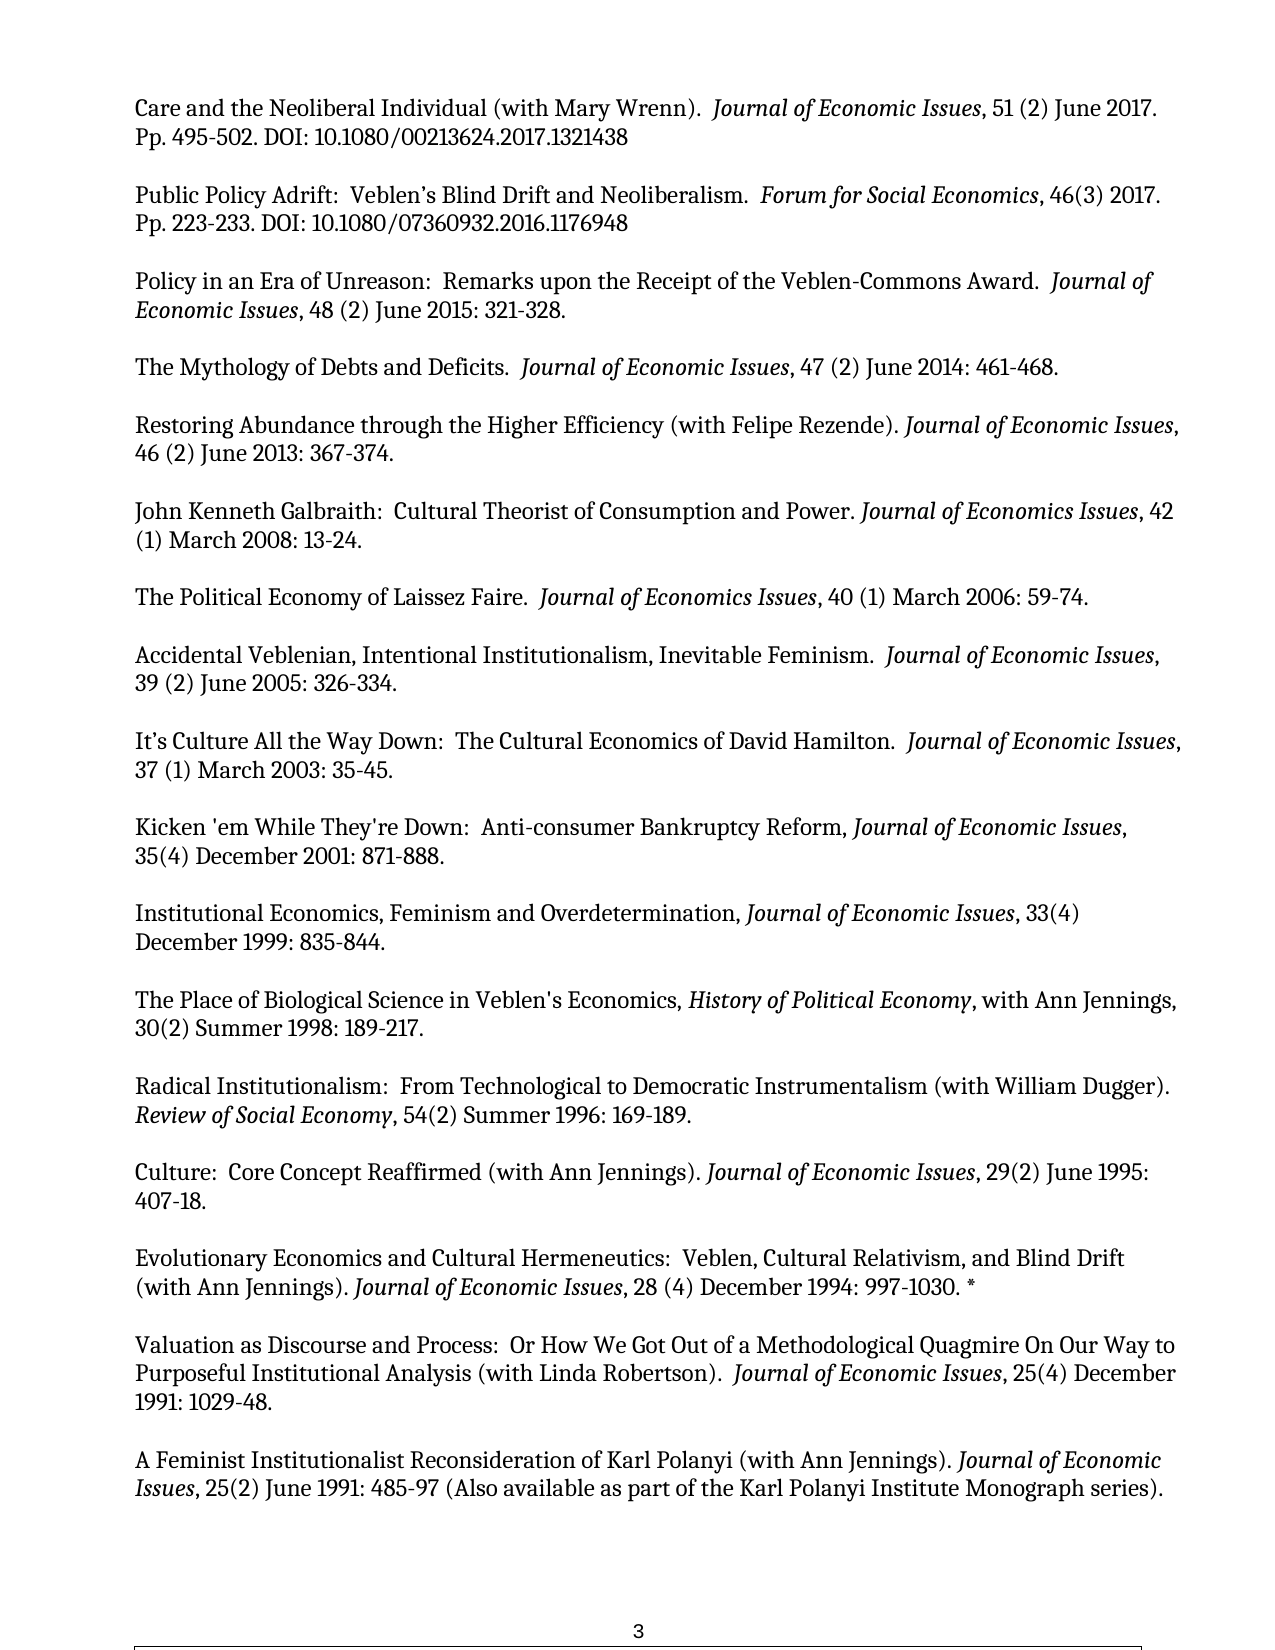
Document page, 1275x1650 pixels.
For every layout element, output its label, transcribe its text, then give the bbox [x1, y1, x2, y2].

text The Political Economy of Laissez Faire. Journal of Economics Issues, 40 (1) March 2006: 59-74. [135, 583, 1185, 612]
text Institutional Economics, Feminism and Overdetermination, Journal of Economic Issues, 33(4) December 1999: 835-844. [135, 899, 1185, 957]
text Public Policy Adrift: Veblen’s Blind Drift and Neoliberalism. Forum for Social Economics, 46(3) 2017. Pp. 223-233. DOI: 10.1080/07360932.2016.1176948 [135, 181, 1185, 238]
text Kicken 'em While They're Down: Anti-consumer Bankruptcy Reform, Journal of Economic Issues, 35(4) December 2001: 871-888. [135, 813, 1185, 871]
text Accidental Veblenian, Intentional Institutionalism, Inevitable Feminism. Journal of Economic Issues, 39 (2) June 2005: 326-334. [135, 641, 1185, 698]
text Valuation as Discourse and Process: Or How We Got Out of a Methodological Quagmire On Our Way to Purposeful Institutional Analysis (with Linda Robertson). Journal of Economic Issues, 25(4) December 1991: 1029-48. [135, 1331, 1185, 1417]
text Evolutionary Economics and Cultural Hermeneutics: Veblen, Cultural Relativism, and Blind Drift (with Ann Jennings). Journal of Economic Issues, 28 (4) December 1994: 997-1030. * [135, 1244, 1185, 1302]
text Policy in an Era of Unreason: Remarks upon the Receipt of the Veblen-Commons Award. Journal of Economic Issues, 48 (2) June 2015: 321-328. [135, 267, 1185, 324]
text The Mythology of Debts and Deficits. Journal of Economic Issues, 47 (2) June 2014: 461-468. [135, 353, 1185, 382]
text It’s Culture All the Way Down: The Cultural Economics of David Hamilton. Journal of Economic Issues, 37 (1) March 2003: 35-45. [135, 727, 1185, 784]
text Culture: Core Concept Reaffirmed (with Ann Jennings). Journal of Economic Issues, 29(2) June 1995: 407-18. [135, 1158, 1185, 1216]
text Radical Institutionalism: From Technological to Democratic Instrumentalism (with William Dugger). Review of Social Economy, 54(2) Summer 1996: 169-189. [135, 1072, 1185, 1129]
text A Feminist Institutionalist Reconsideration of Karl Polanyi (with Ann Jennings). Journal of Economic Issues, 25(2) June 1991: 485-97 (Also available as part of the Karl Polanyi Institute Monograph series). [135, 1446, 1185, 1503]
text Care and the Neoliberal Individual (with Mary Wrenn). Journal of Economic Issues, 51 (2) June 2017. Pp. 495-502. DOI: 10.1080/00213624.2017.1321438 [135, 94, 1185, 152]
text The Place of Biological Science in Veblen's Economics, History of Political Economy, with Ann Jennings, 30(2) Summer 1998: 189-217. [135, 986, 1185, 1043]
text Restoring Abundance through the Higher Efficiency (with Felipe Rezende). Journal of Economic Issues, 46 (2) June 2013: 367-374. [135, 411, 1185, 468]
text John Kenneth Galbraith: Cultural Theorist of Consumption and Power. Journal of Economics Issues, 42 (1) March 2008: 13-24. [135, 497, 1185, 554]
